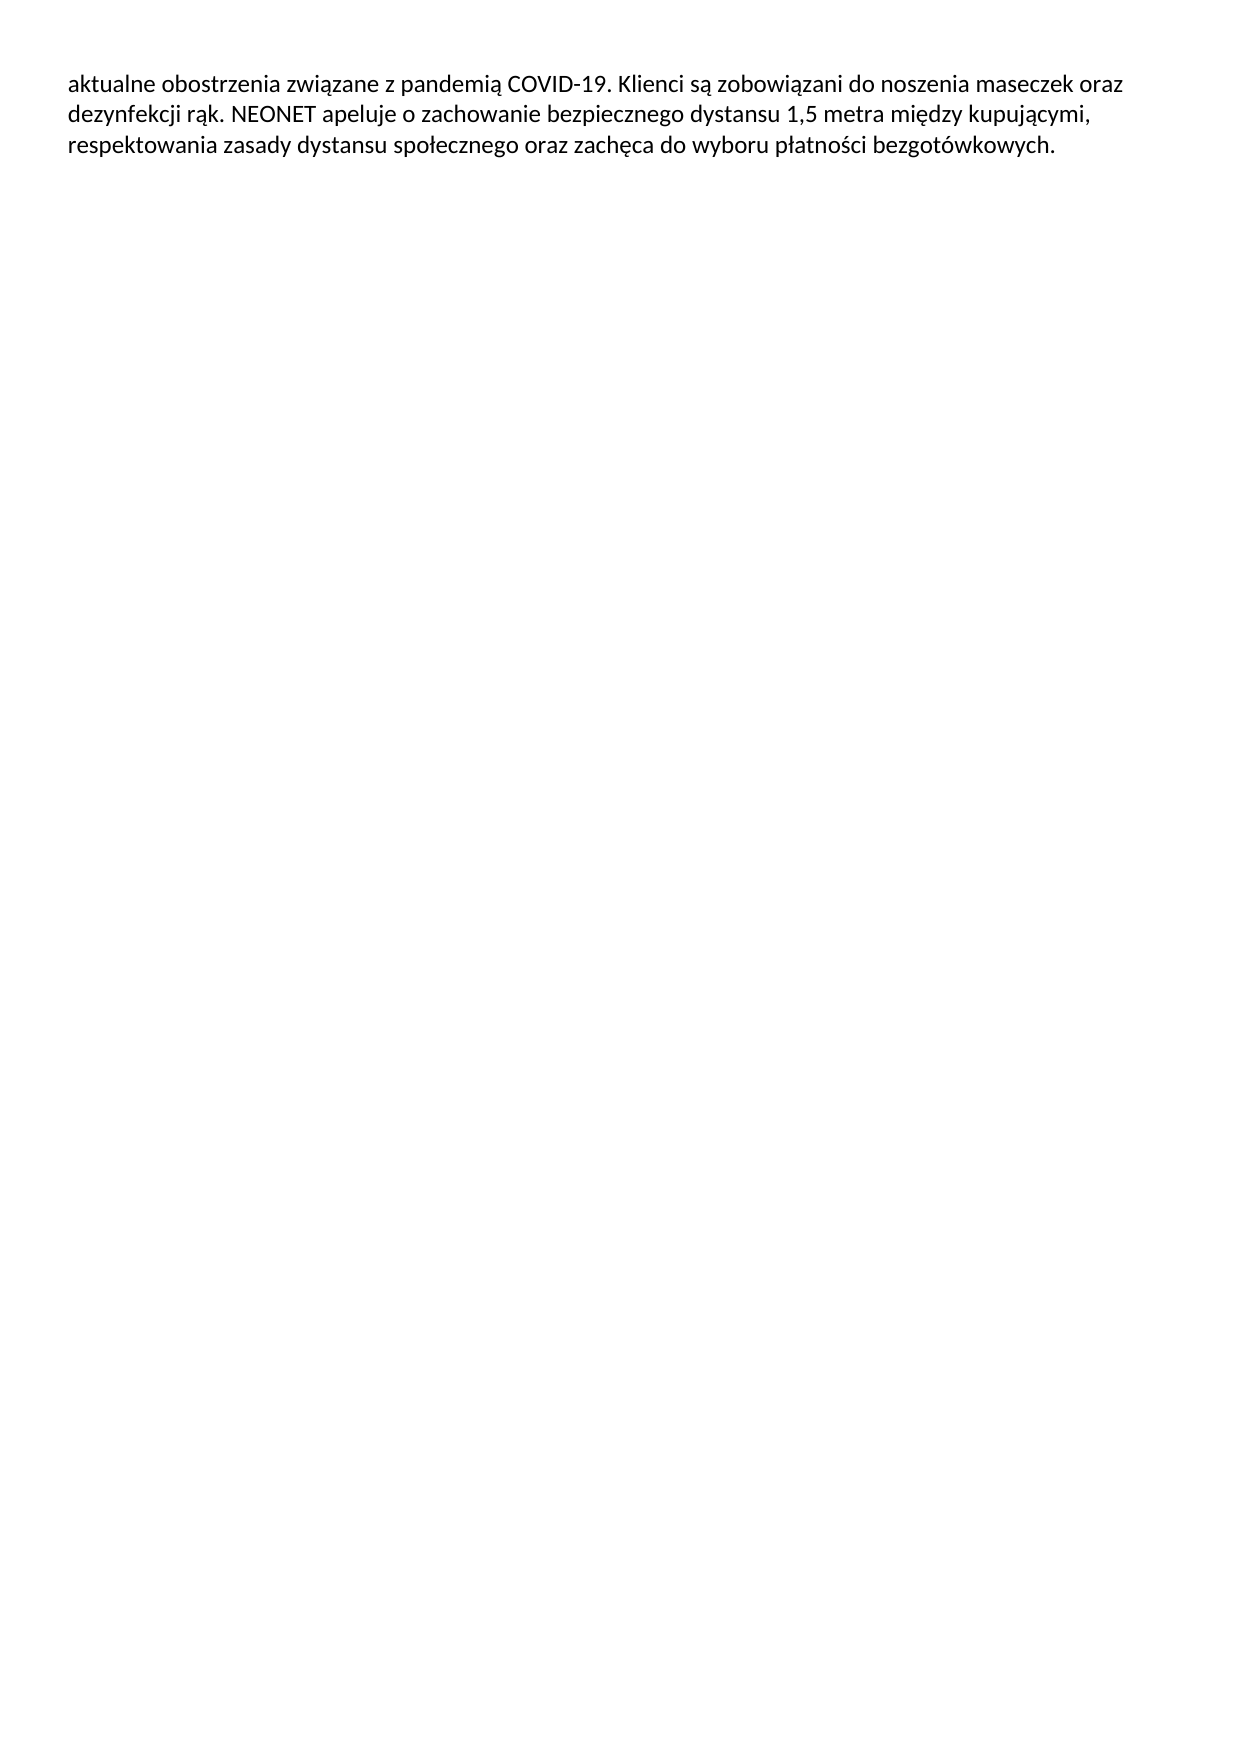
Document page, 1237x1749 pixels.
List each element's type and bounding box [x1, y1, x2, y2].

text [68, 68, 1169, 159]
